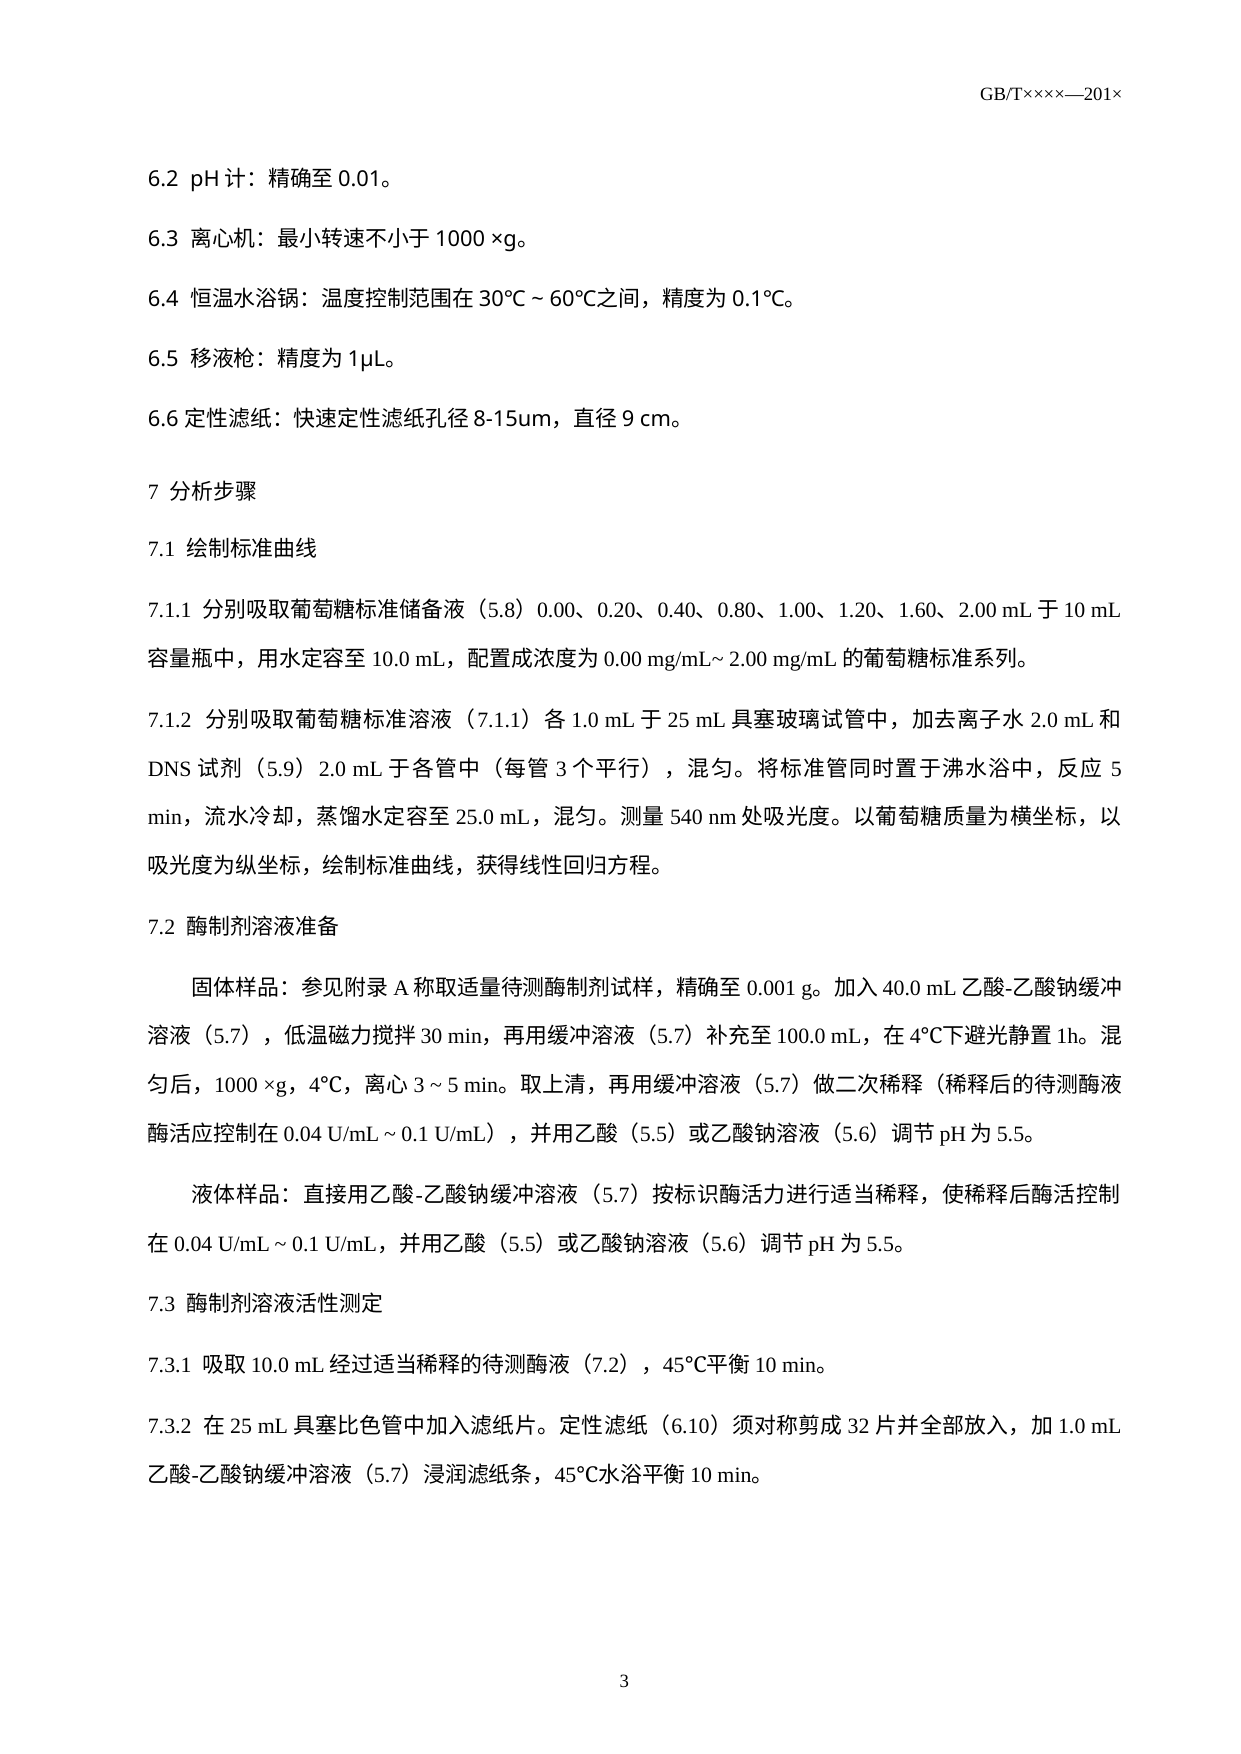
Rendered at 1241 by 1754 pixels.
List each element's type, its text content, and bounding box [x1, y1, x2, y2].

text 7.1 绘制标准曲线 [148, 531, 1122, 563]
text 6.4 恒温水浴锅：温度控制范围在30℃ ~ 60℃之间，精度为0.1℃。 [148, 281, 1122, 312]
text 7.3.1 吸取10.0 mL经过适当稀释的待测酶液（7.2），45℃平衡10 min。 [148, 1347, 1122, 1379]
text 液体样品：直接用乙酸-乙酸钠缓冲溶液（5.7）按标识酶活力进行适当稀释，使稀释后酶活控制在0.04 U/mL ~ 0.1 U/mL，并用乙酸（5.5）或乙酸钠溶液（5.6）调节pH 为5.5。 [148, 1176, 1122, 1258]
text 7 分析步骤 [148, 473, 1122, 506]
text 6.5 移液枪：精度为1μL。 [148, 341, 1122, 373]
text 固体样品：参见附录A称取适量待测酶制剂试样，精确至0.001 g。加入40.0 mL乙酸-乙酸钠缓冲溶液（5.7），低温磁力搅拌30 min，再用缓冲溶液（5.7）补充至100.0 mL，在4℃下避光静置1h。混匀后，1000 ×g，4℃，离心 3 ~ 5 min。取上清，再用缓冲溶液（5.7）做二次稀释（稀释后的待测酶液酶活应控制在0.04 U/mL ~ 0.1 U/mL），并用乙酸（5.5）或乙酸钠溶液（5.6）调节pH为5.5。 [148, 969, 1122, 1148]
text 6.6 定性滤纸：快速定性滤纸孔径8-15um，直径9 cm。 [148, 401, 1122, 433]
text 7.2 酶制剂溶液准备 [148, 908, 1122, 941]
text 6.2 pH计：精确至0.01。 [148, 161, 1122, 192]
text 7.1.1 分别吸取葡萄糖标准储备液（5.8）0.00、0.20、0.40、0.80、1.00、1.20、1.60、2.00 mL于10 mL容量瓶中，用水定容至 10.0 mL，配置成浓度为 0.00 mg/mL~ 2.00 mg/mL 的葡萄糖标准系列。 [148, 592, 1122, 673]
text 6.3 离心机：最小转速不小于1000 ×g。 [148, 221, 1122, 252]
text 7.3 酶制剂溶液活性测定 [148, 1286, 1122, 1318]
text 7.3.2 在25 mL具塞比色管中加入滤纸片。定性滤纸（6.10）须对称剪成32 片并全部放入，加1.0 mL乙酸-乙酸钠缓冲溶液（5.7）浸润滤纸条，45℃水浴平衡10 min。 [148, 1408, 1122, 1489]
text 7.1.2 分别吸取葡萄糖标准溶液（7.1.1）各1.0 mL于25 mL具塞玻璃试管中，加去离子水2.0 mL和DNS试剂（5.9）2.0 mL于各管中（每管3个平行），混匀。将标准管同时置于沸水浴中，反应5 min，流水冷却，蒸馏水定容至25.0 mL，混匀。测量540 nm处吸光度。以葡萄糖质量为横坐标，以吸光度为纵坐标，绘制标准曲线，获得线性回归方程。 [148, 701, 1122, 880]
